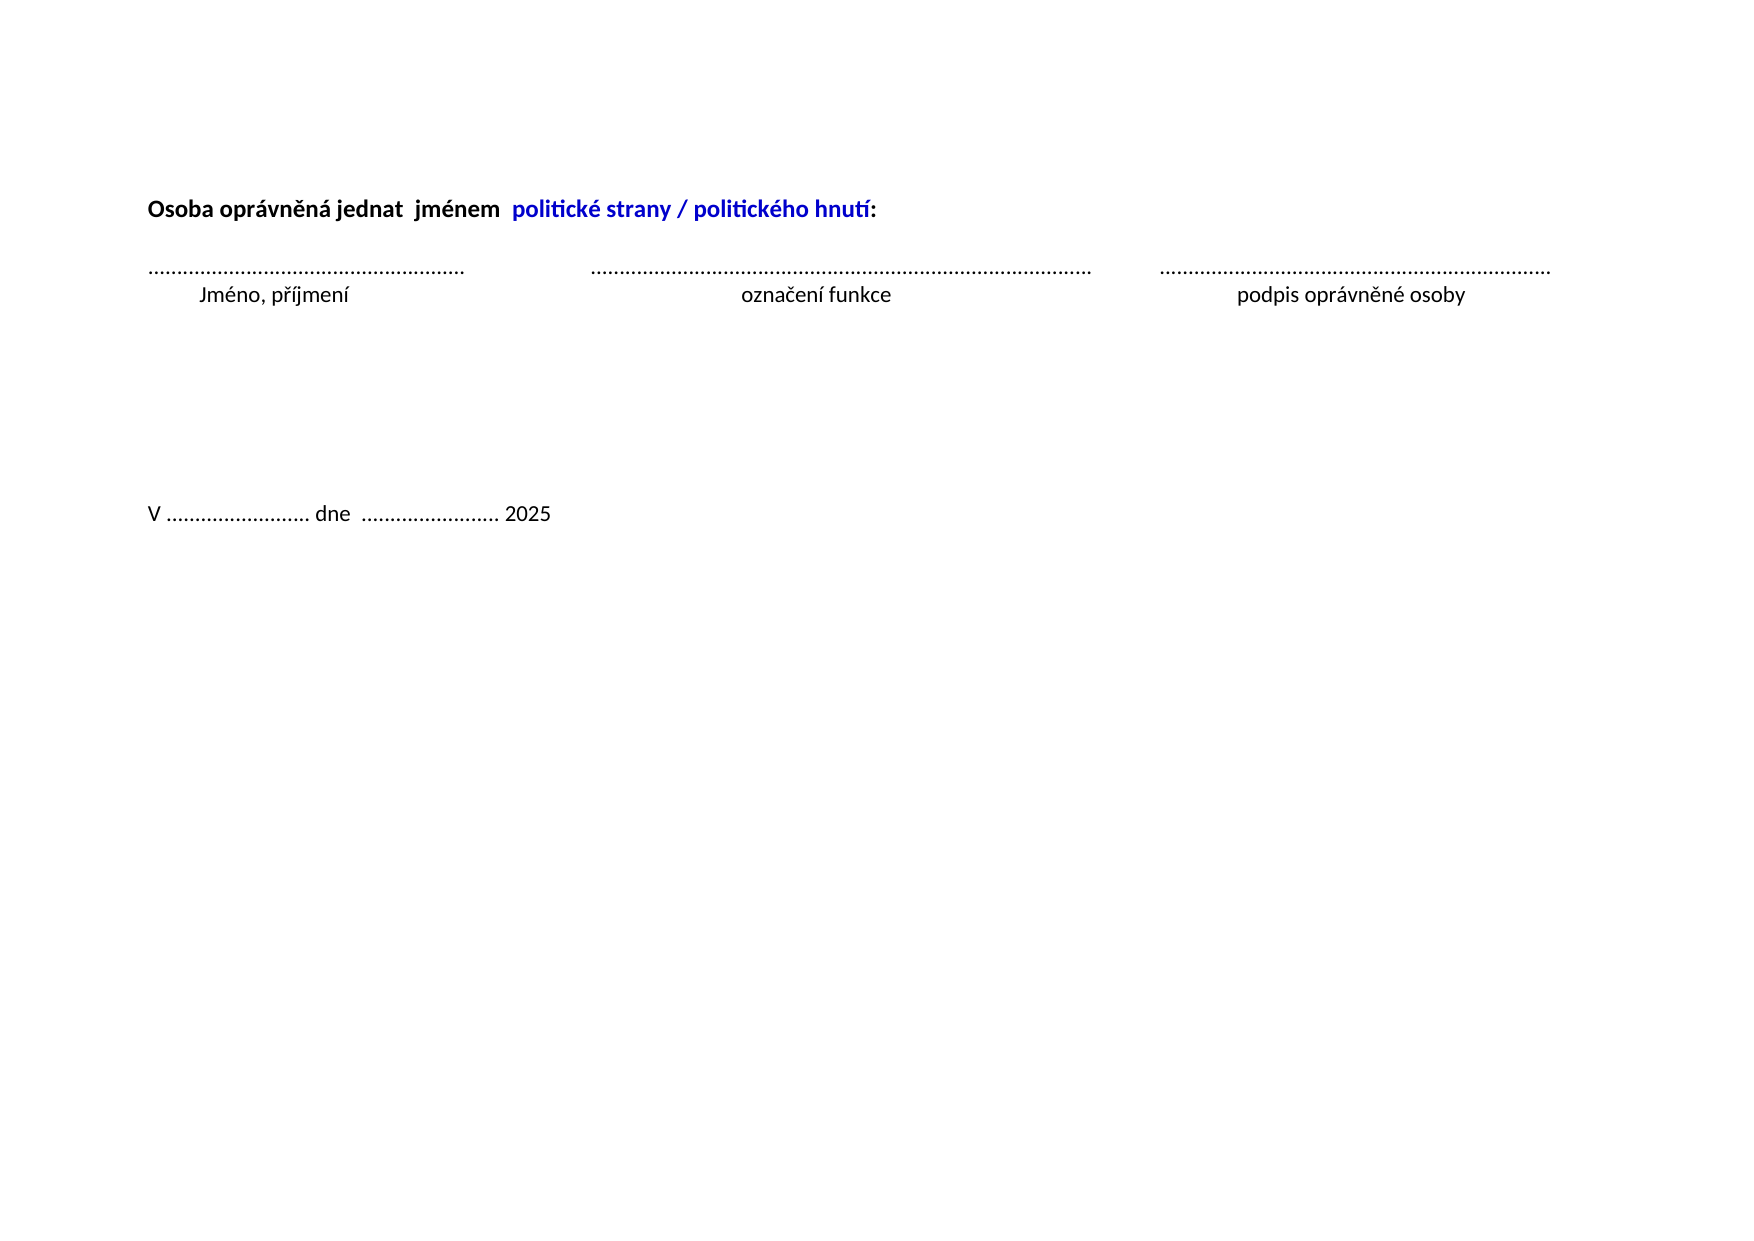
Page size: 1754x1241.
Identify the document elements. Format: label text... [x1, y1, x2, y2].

text V ......................... dne ........................ 2025 [148, 499, 1606, 527]
text Jméno, příjmení označení funkce podpis oprávněné osoby [148, 280, 1606, 308]
text Osoba oprávněná jednat jménem politické strany / politického hnutí: [148, 193, 1606, 224]
text ....................................................... ....................................................................................... .................................................................... [148, 252, 1606, 280]
